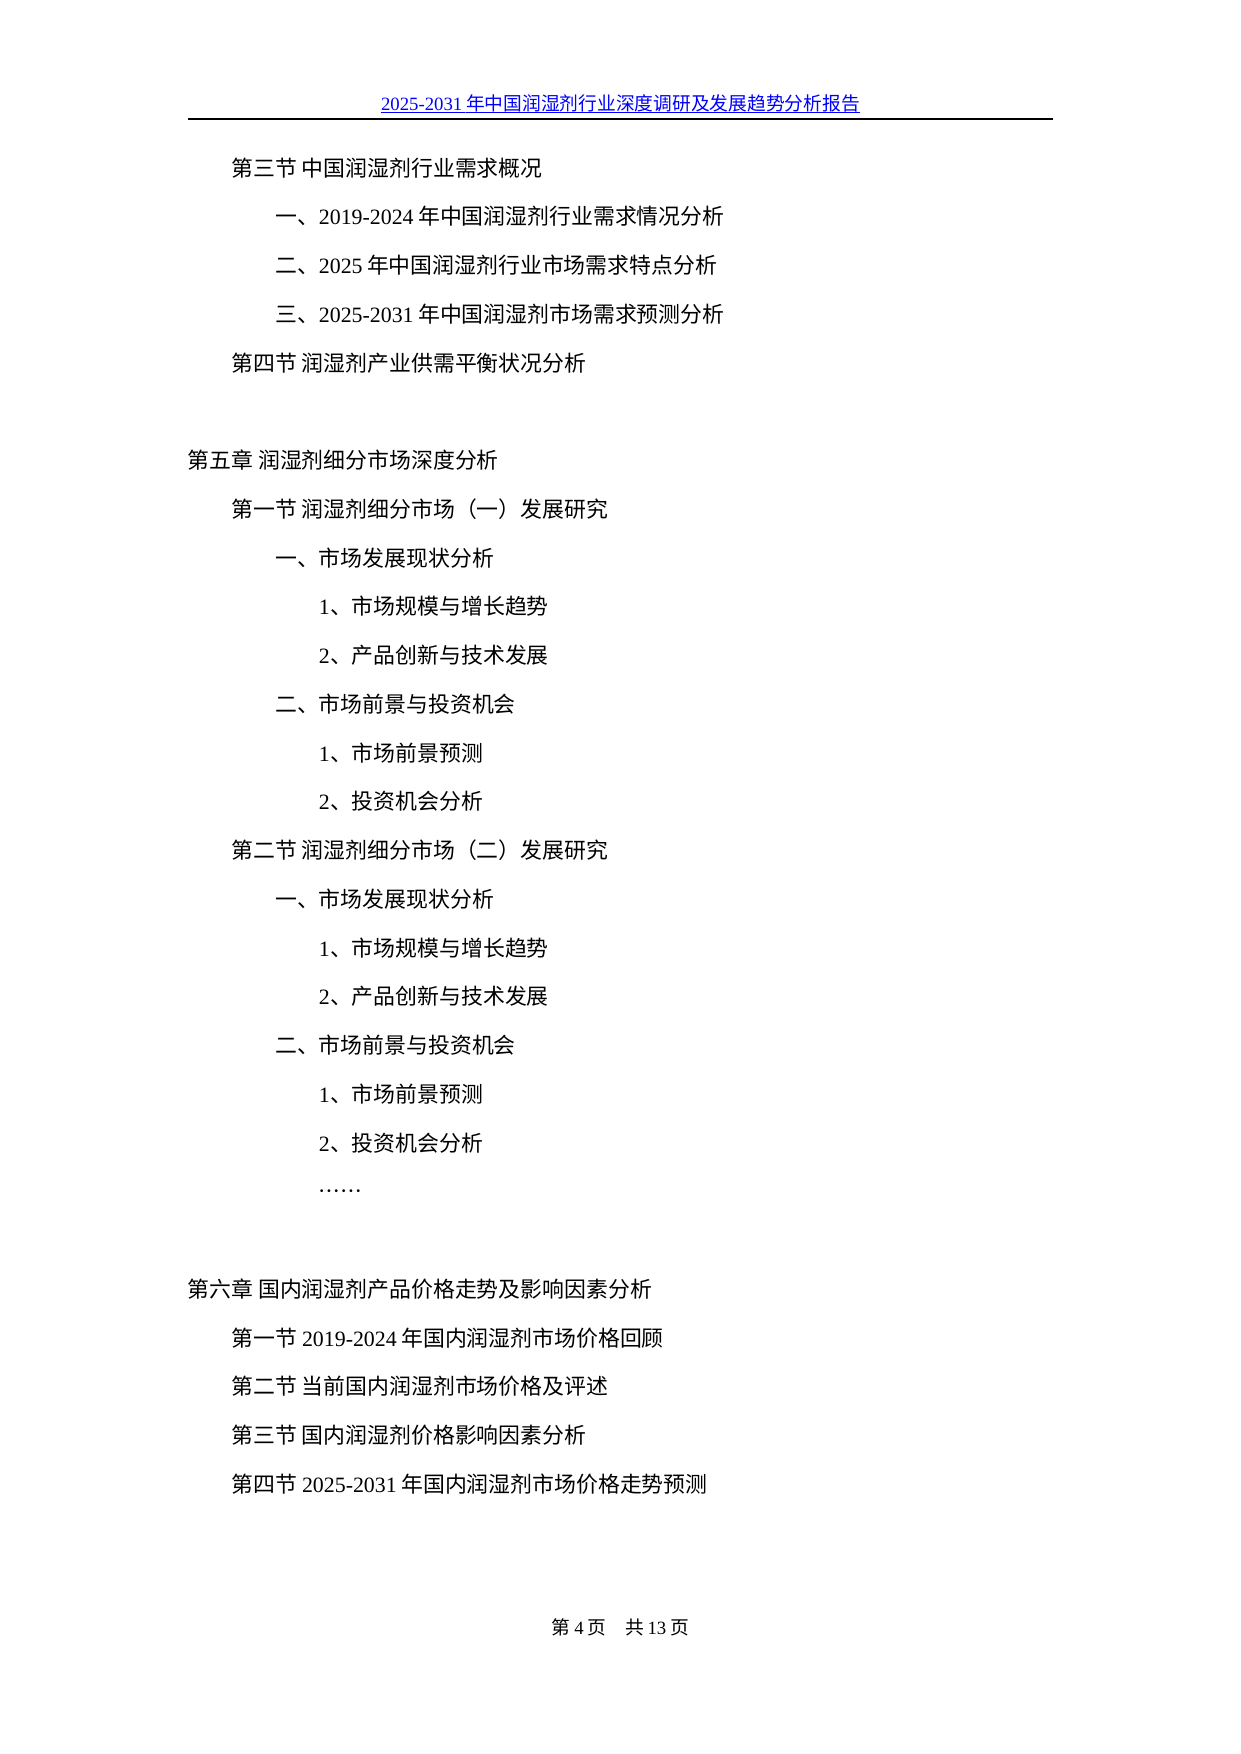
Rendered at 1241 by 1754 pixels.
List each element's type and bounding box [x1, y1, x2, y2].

text [187, 150, 1053, 1499]
